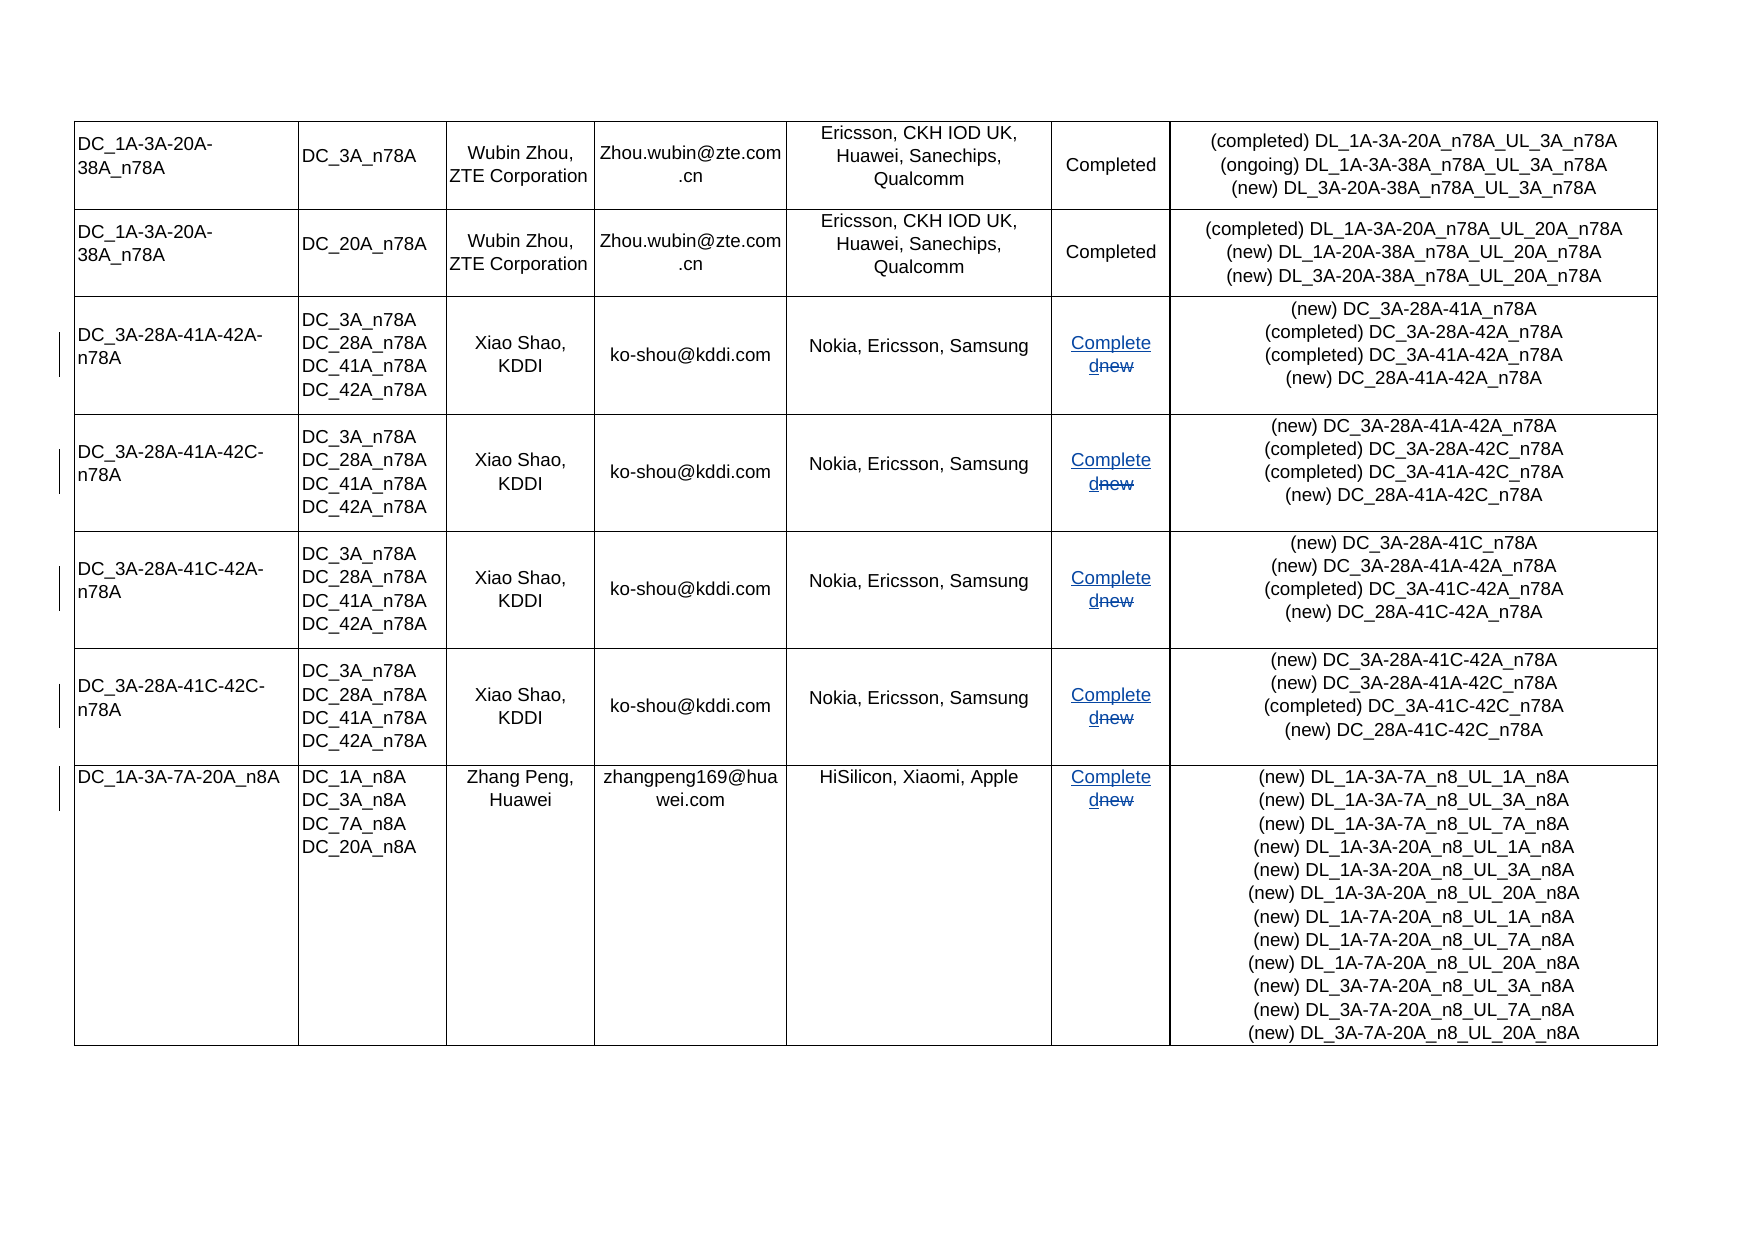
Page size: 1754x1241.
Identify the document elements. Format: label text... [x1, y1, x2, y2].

table_cell Completed [1052, 210, 1169, 296]
table_cell [1052, 297, 1169, 413]
table_cell (new) DL_1A-3A-7A_n8_UL_1A_n8A (new) DL_1A-3A-7A_n8_UL_3A_n8A (new) DL_1A-3A-7A_n8_UL_7A_n8A (new) DL_1A-3A-20A_n8_UL_1A_n8A (new) DL_1A-3A-20A_n8_UL_3A_n8A (new) DL_1A-3A-20A_n8_UL_20A_n8A (new) DL_1A-7A-20A_n8_UL_1A_n8A (new) DL_1A-7A-20A_n8_UL_7A_n8A (new) DL_1A-7A-20A_n8_UL_20A_n8A (new) DL_3A-7A-20A_n8_UL_3A_n8A (new) DL_3A-7A-20A_n8_UL_7A_n8A (new) DL_3A-7A-20A_n8_UL_20A_n8A [1171, 766, 1657, 1045]
table_cell DC_3A_n78A DC_28A_n78A DC_41A_n78A DC_42A_n78A [299, 415, 446, 531]
table_cell Nokia, Ericsson, Samsung [787, 297, 1051, 413]
table_cell [1052, 532, 1169, 648]
table_cell Wubin Zhou, ZTE Corporation [447, 122, 594, 208]
table_cell DC_1A_n8A DC_3A_n8A DC_7A_n8A DC_20A_n8A [299, 766, 446, 1045]
table_cell zhangpeng169@huawei.com [595, 766, 786, 1045]
table_cell Xiao Shao, KDDI [447, 532, 594, 648]
table_cell DC_3A-28A-41A-42C-n78A [75, 415, 298, 531]
table_cell [1052, 766, 1169, 1045]
table_cell Xiao Shao, KDDI [447, 415, 594, 531]
table_cell (new) DC_3A-28A-41C_n78A (new) DC_3A-28A-41A-42A_n78A (completed) DC_3A-41C-42A_n78A (new) DC_28A-41C-42A_n78A [1171, 532, 1657, 648]
table_cell Completed [1052, 122, 1169, 208]
table_cell (new) DC_3A-28A-41C-42A_n78A (new) DC_3A-28A-41A-42C_n78A (completed) DC_3A-41C-42C_n78A (new) DC_28A-41C-42C_n78A [1171, 649, 1657, 765]
table_cell ko-shou@kddi.com [595, 532, 786, 648]
table_cell Nokia, Ericsson, Samsung [787, 649, 1051, 765]
table_cell Xiao Shao, KDDI [447, 649, 594, 765]
table_cell Wubin Zhou, ZTE Corporation [447, 210, 594, 296]
table_cell DC_3A-28A-41A-42A-n78A [75, 297, 298, 413]
table_cell Xiao Shao, KDDI [447, 297, 594, 413]
table_cell Zhou.wubin@zte.com.cn [595, 122, 786, 208]
table_cell DC_3A_n78A DC_28A_n78A DC_41A_n78A DC_42A_n78A [299, 649, 446, 765]
table_cell Zhou.wubin@zte.com.cn [595, 210, 786, 296]
table_cell DC_3A_n78A DC_28A_n78A DC_41A_n78A DC_42A_n78A [299, 297, 446, 413]
table_cell [1052, 649, 1169, 765]
table_cell DC_20A_n78A [299, 210, 446, 296]
table_cell (new) DC_3A-28A-41A_n78A (completed) DC_3A-28A-42A_n78A (completed) DC_3A-41A-42A_n78A (new) DC_28A-41A-42A_n78A [1171, 297, 1657, 413]
table_cell ko-shou@kddi.com [595, 649, 786, 765]
table_cell ko-shou@kddi.com [595, 415, 786, 531]
table_cell DC_3A-28A-41C-42A-n78A [75, 532, 298, 648]
table_cell DC_1A-3A-20A-38A_n78A [75, 210, 298, 296]
table_cell HiSilicon, Xiaomi, Apple [787, 766, 1051, 1045]
table_cell Ericsson, CKH IOD UK, Huawei, Sanechips, Qualcomm [787, 210, 1051, 296]
table_cell DC_3A_n78A [299, 122, 446, 208]
table_cell Zhang Peng, Huawei [447, 766, 594, 1045]
table_cell (new) DC_3A-28A-41A-42A_n78A (completed) DC_3A-28A-42C_n78A (completed) DC_3A-41A-42C_n78A (new) DC_28A-41A-42C_n78A [1171, 415, 1657, 531]
table_cell DC_3A-28A-41C-42C-n78A [75, 649, 298, 765]
table_cell (completed) DL_1A-3A-20A_n78A_UL_3A_n78A (ongoing) DL_1A-3A-38A_n78A_UL_3A_n78A (new) DL_3A-20A-38A_n78A_UL_3A_n78A [1171, 122, 1657, 208]
table_cell DC_3A_n78A DC_28A_n78A DC_41A_n78A DC_42A_n78A [299, 532, 446, 648]
table_cell Nokia, Ericsson, Samsung [787, 532, 1051, 648]
table_cell DC_1A-3A-20A-38A_n78A [75, 122, 298, 208]
table_cell [1052, 415, 1169, 531]
table_cell (completed) DL_1A-3A-20A_n78A_UL_20A_n78A (new) DL_1A-20A-38A_n78A_UL_20A_n78A (new) DL_3A-20A-38A_n78A_UL_20A_n78A [1171, 210, 1657, 296]
table_cell ko-shou@kddi.com [595, 297, 786, 413]
table_cell Ericsson, CKH IOD UK, Huawei, Sanechips, Qualcomm [787, 122, 1051, 208]
table_cell DC_1A-3A-7A-20A_n8A [75, 766, 298, 1045]
table_cell Nokia, Ericsson, Samsung [787, 415, 1051, 531]
